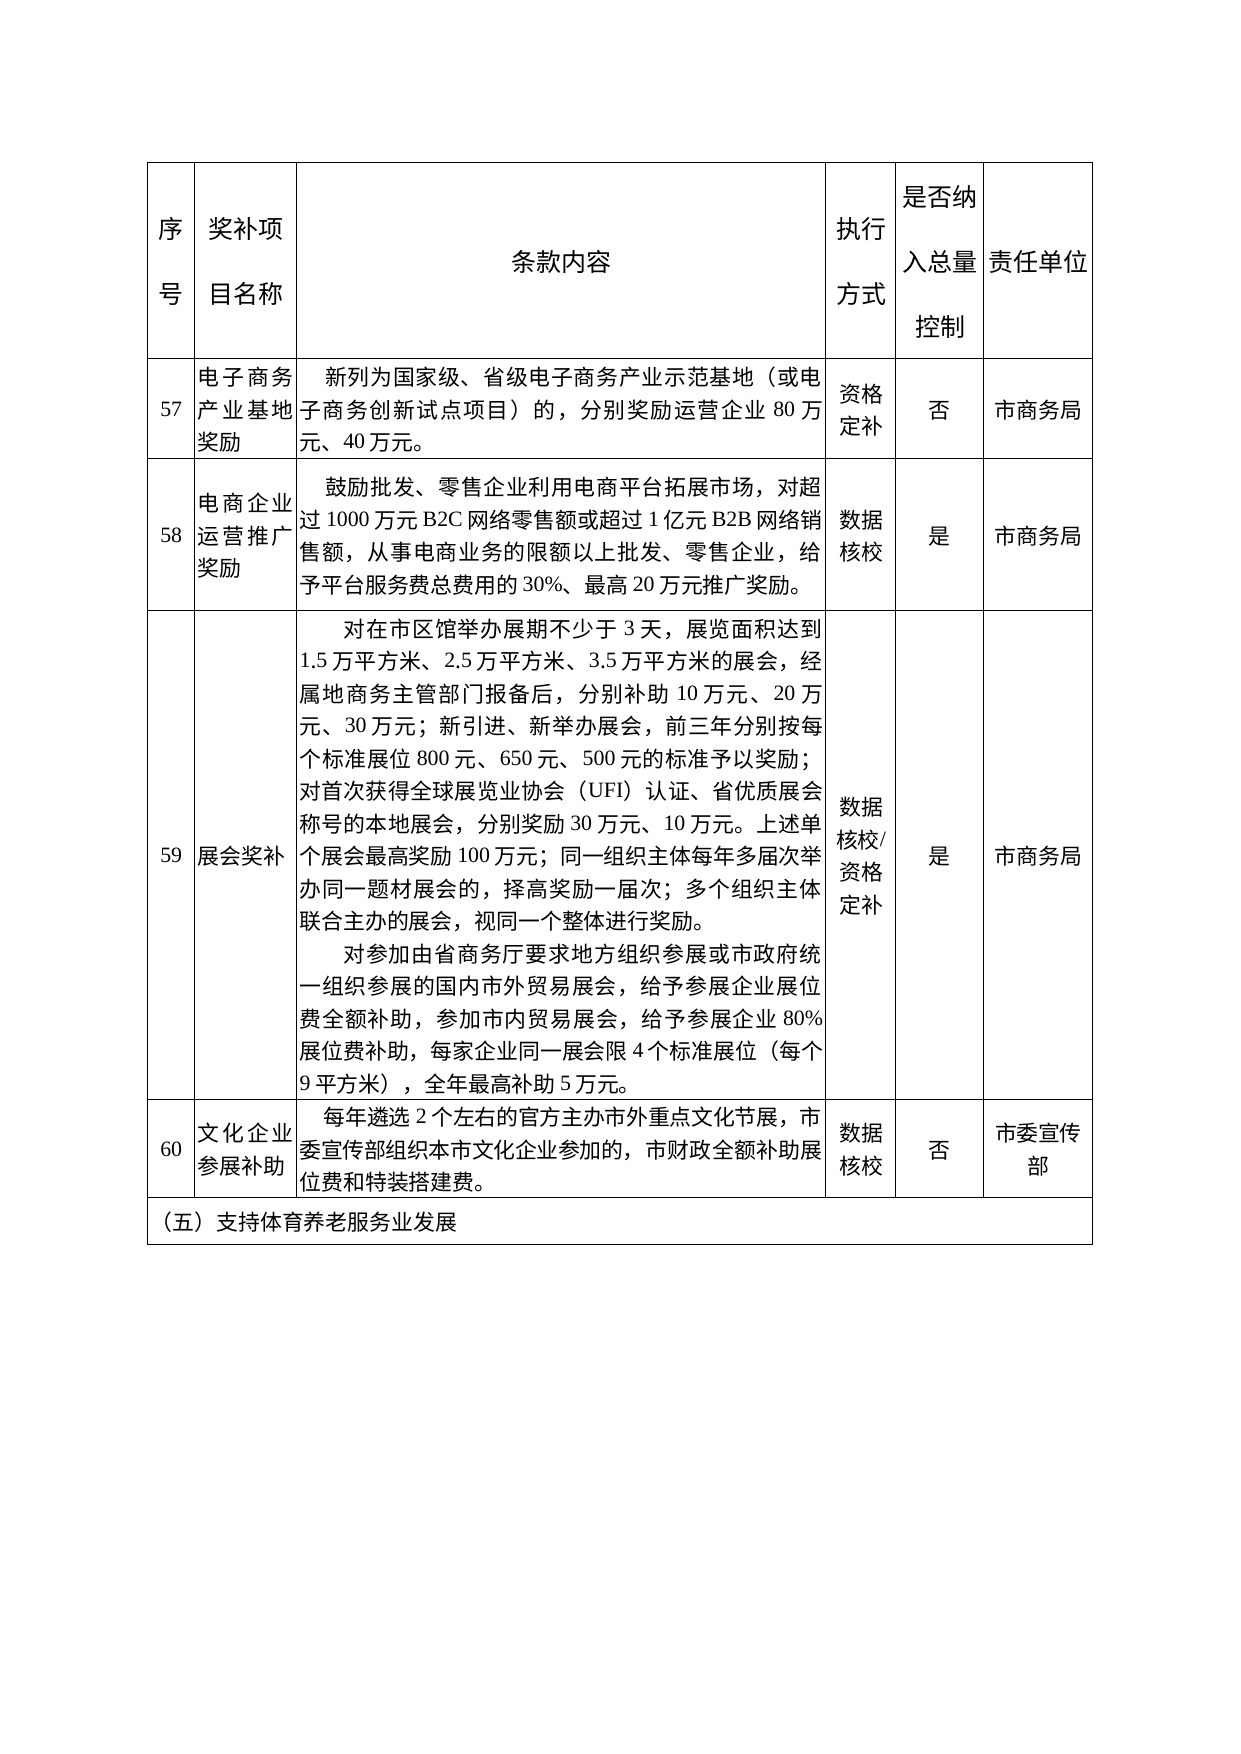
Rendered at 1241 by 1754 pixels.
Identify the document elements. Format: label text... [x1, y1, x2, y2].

table_cell 每年遴选2个左右的官方主办市外重点文化节展，市委宣传部组织本市文化企业参加的，市财政全额补助展位费和特装搭建费。 [297, 1100, 825, 1197]
table_cell 市委宣传部 [984, 1100, 1092, 1197]
table_cell 鼓励批发、零售企业利用电商平台拓展市场，对超过1000万元B2C网络零售额或超过1亿元B2B网络销售额，从事电商业务的限额以上批发、零售企业，给予平台服务费总费用的30%、最高20万元推广奖励。 [297, 459, 825, 610]
table_cell 60 [148, 1100, 194, 1197]
table_cell 文化企业参展补助 [195, 1100, 296, 1197]
table_cell 是 [896, 459, 983, 610]
table_cell 新列为国家级、省级电子商务产业示范基地（或电子商务创新试点项目）的，分别奖励运营企业80万元、40万元。 [297, 359, 825, 458]
table_cell 电商企业运营推广奖励 [195, 459, 296, 610]
table_cell 市商务局 [984, 611, 1092, 1099]
table_header 执行方式 [826, 163, 895, 358]
table_cell 资格定补 [826, 359, 895, 458]
table_cell 电子商务产业基地奖励 [195, 359, 296, 458]
table_header 奖补项目名称 [195, 163, 296, 358]
table_header 条款内容 [297, 163, 825, 358]
table_cell 数据核校/资格定补 [826, 611, 895, 1099]
table_cell 57 [148, 359, 194, 458]
table_cell 否 [896, 359, 983, 458]
table_cell 数据核校 [826, 1100, 895, 1197]
table_cell 展会奖补 [195, 611, 296, 1099]
table_cell 对在市区馆举办展期不少于3天，展览面积达到1.5万平方米、2.5万平方米、3.5万平方米的展会，经属地商务主管部门报备后，分别补助10万元、20万元、30万元；新引进、新举办展会，前三年分别按每个标准展位800元、650元、500元的标准予以奖励；对首次获得全球展览业协会（UFI）认证、省优质展会称号的本地展会，分别奖励30万元、10万元。上述单个展会最高奖励100万元；同一组织主体每年多届次举办同一题材展会的，择高奖励一届次；多个组织主体联合主办的展会，视同一个整体进行奖励。 对参加由省商务厅要求地方组织参展或市政府统一组织参展的国内市外贸易展会，给予参展企业展位费全额补助，参加市内贸易展会，给予参展企业80%展位费补助，每家企业同一展会限4个标准展位（每个9平方米），全年最高补助5万元。 [297, 611, 825, 1099]
table_cell 市商务局 [984, 359, 1092, 458]
table_header 责任单位 [984, 163, 1092, 358]
table_cell （五）支持体育养老服务业发展 [148, 1198, 1092, 1244]
table_header 序号 [148, 163, 194, 358]
table_cell 市商务局 [984, 459, 1092, 610]
table_header 是否纳入总量控制 [896, 163, 983, 358]
table_cell 是 [896, 611, 983, 1099]
table_cell 数据核校 [826, 459, 895, 610]
table_cell 59 [148, 611, 194, 1099]
table_cell 否 [896, 1100, 983, 1197]
table_cell 58 [148, 459, 194, 610]
